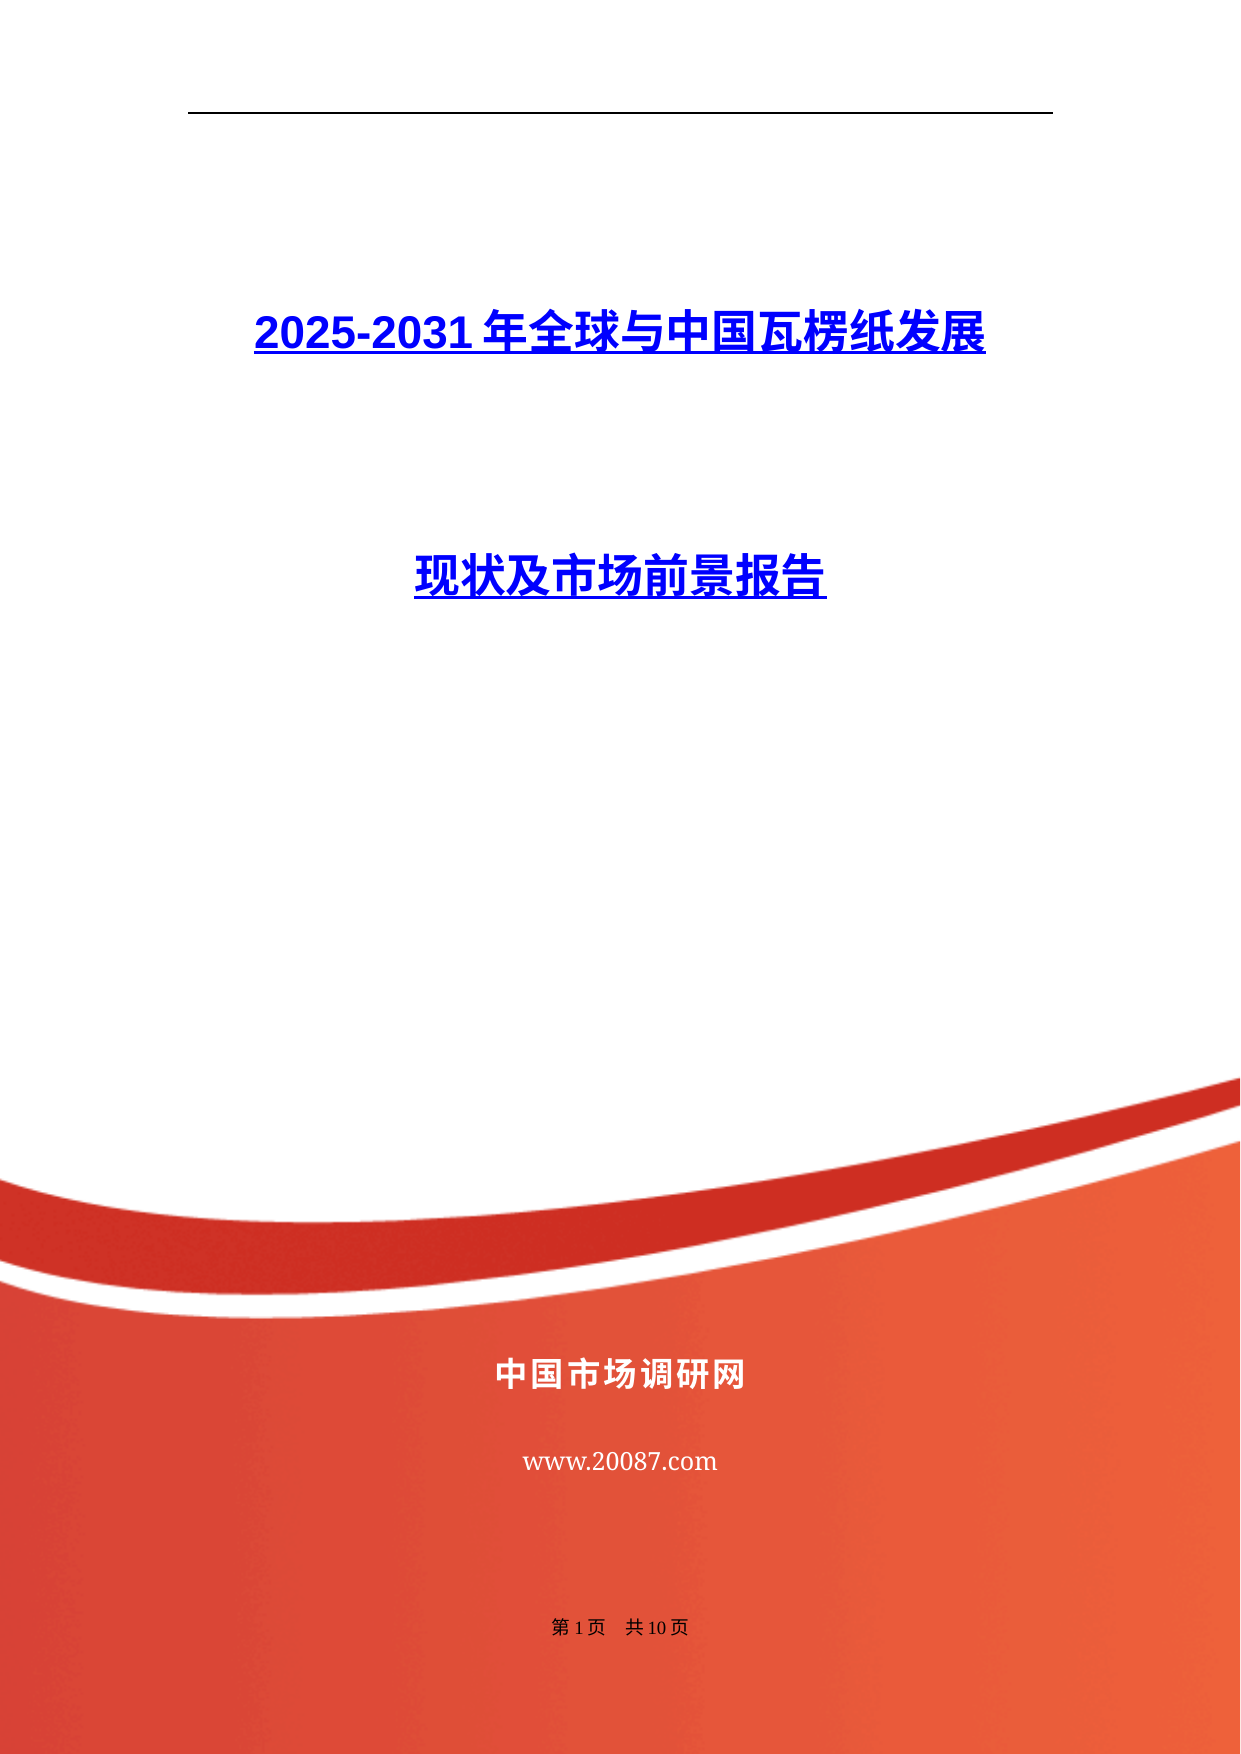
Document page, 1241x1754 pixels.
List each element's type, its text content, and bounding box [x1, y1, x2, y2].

picture [0, 1006, 1241, 1754]
text www.20087.com [187, 1428, 1053, 1493]
table_header 2025-2031年全球与中国瓦楞纸发展现状及市场前景报告 [188, 207, 1053, 773]
subtitle 中国市场调研网 [187, 1339, 1053, 1404]
